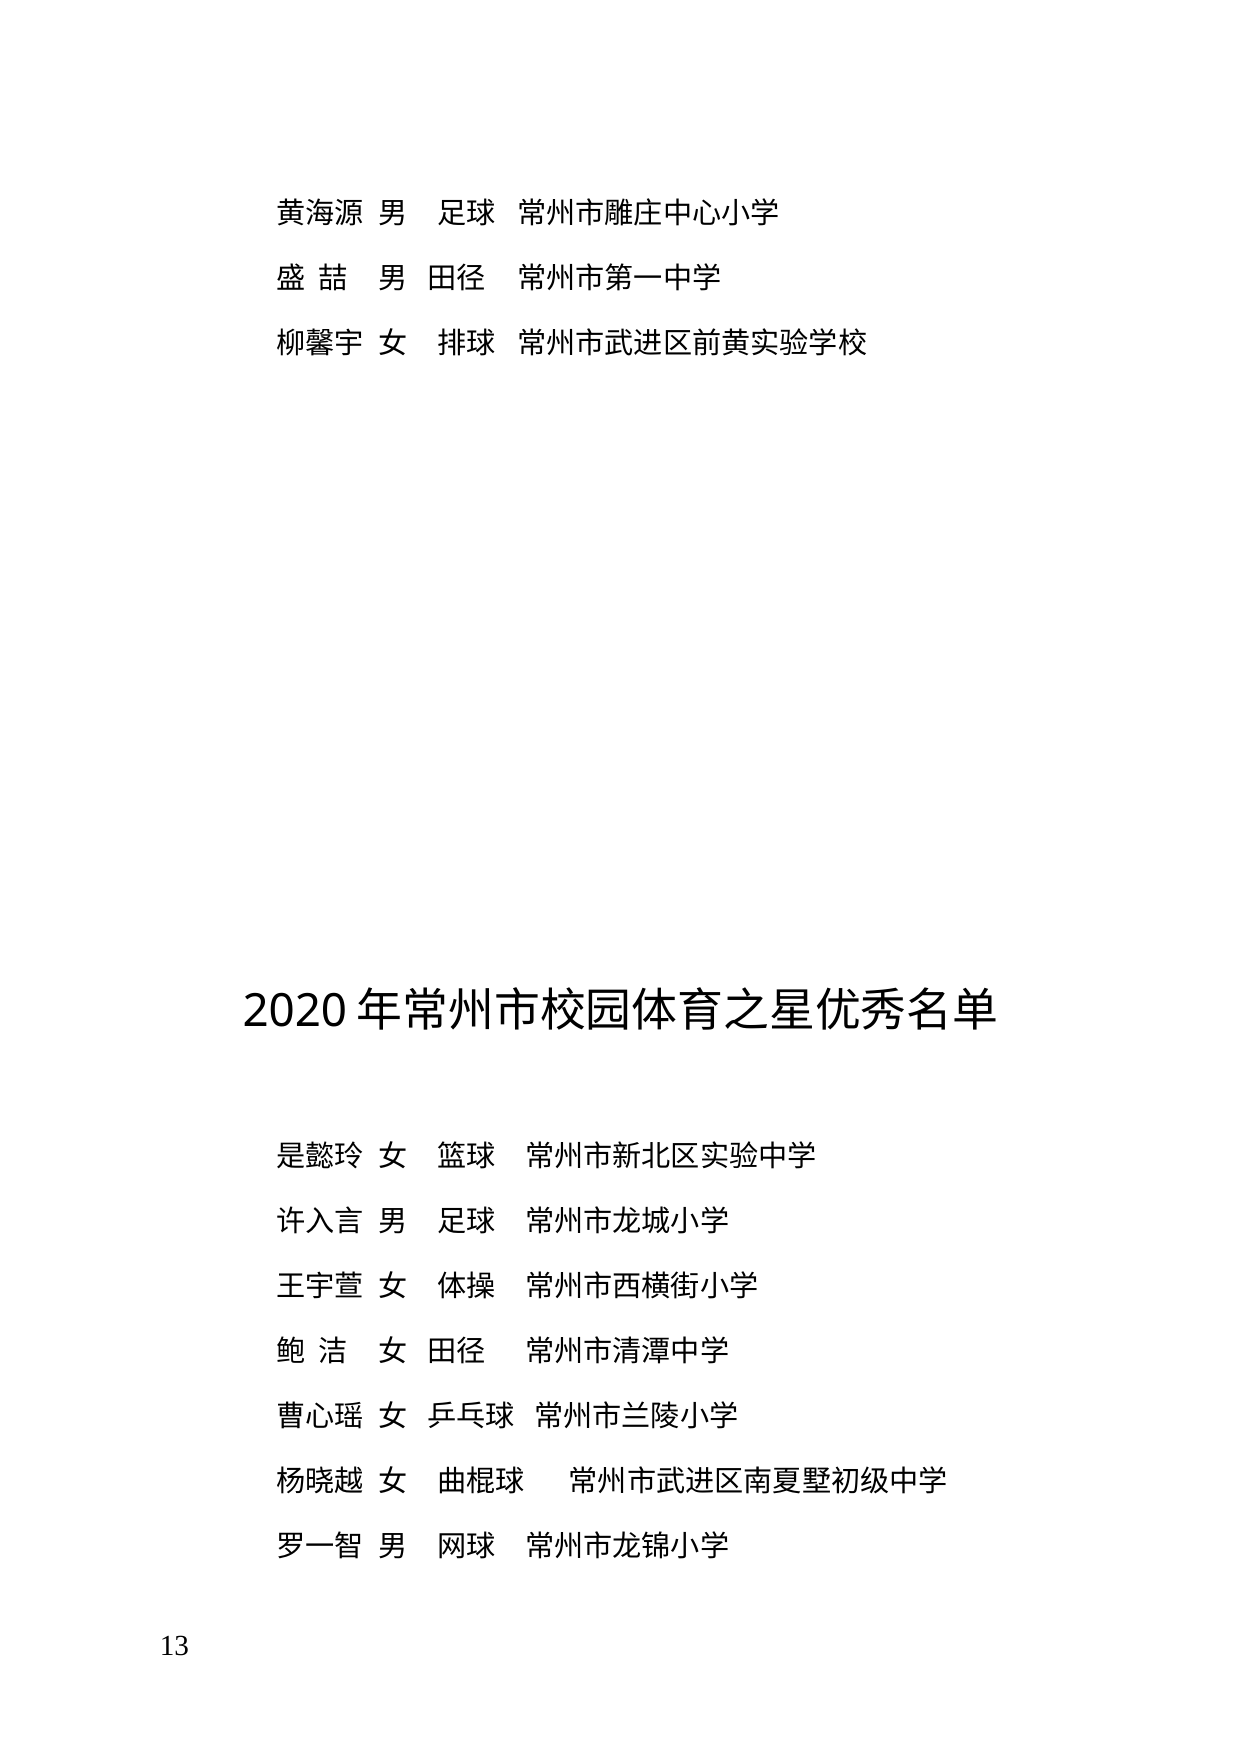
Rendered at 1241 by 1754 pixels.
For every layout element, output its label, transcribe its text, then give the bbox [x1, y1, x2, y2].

text 王宇萱 女 体操 常州市西横街小学 [159, 1251, 1081, 1316]
text 2020年常州市校园体育之星优秀名单 [159, 958, 1081, 1056]
text 柳馨宇 女 排球 常州市武进区前黄实验学校 [159, 308, 1081, 373]
text 黄海源 男 足球 常州市雕庄中心小学 [159, 178, 1081, 243]
text 鲍 洁 女 田径 常州市清潭中学 [159, 1316, 1081, 1381]
text 罗一智 男 网球 常州市龙锦小学 [159, 1511, 1081, 1576]
text 许入言 男 足球 常州市龙城小学 [159, 1186, 1081, 1251]
text 杨晓越 女 曲棍球 常州市武进区南夏墅初级中学 [159, 1446, 1081, 1511]
text 曹心瑶 女 乒乓球 常州市兰陵小学 [159, 1381, 1081, 1446]
text 是懿玲 女 篮球 常州市新北区实验中学 [159, 1121, 1081, 1186]
text 盛 喆 男 田径 常州市第一中学 [159, 243, 1081, 308]
